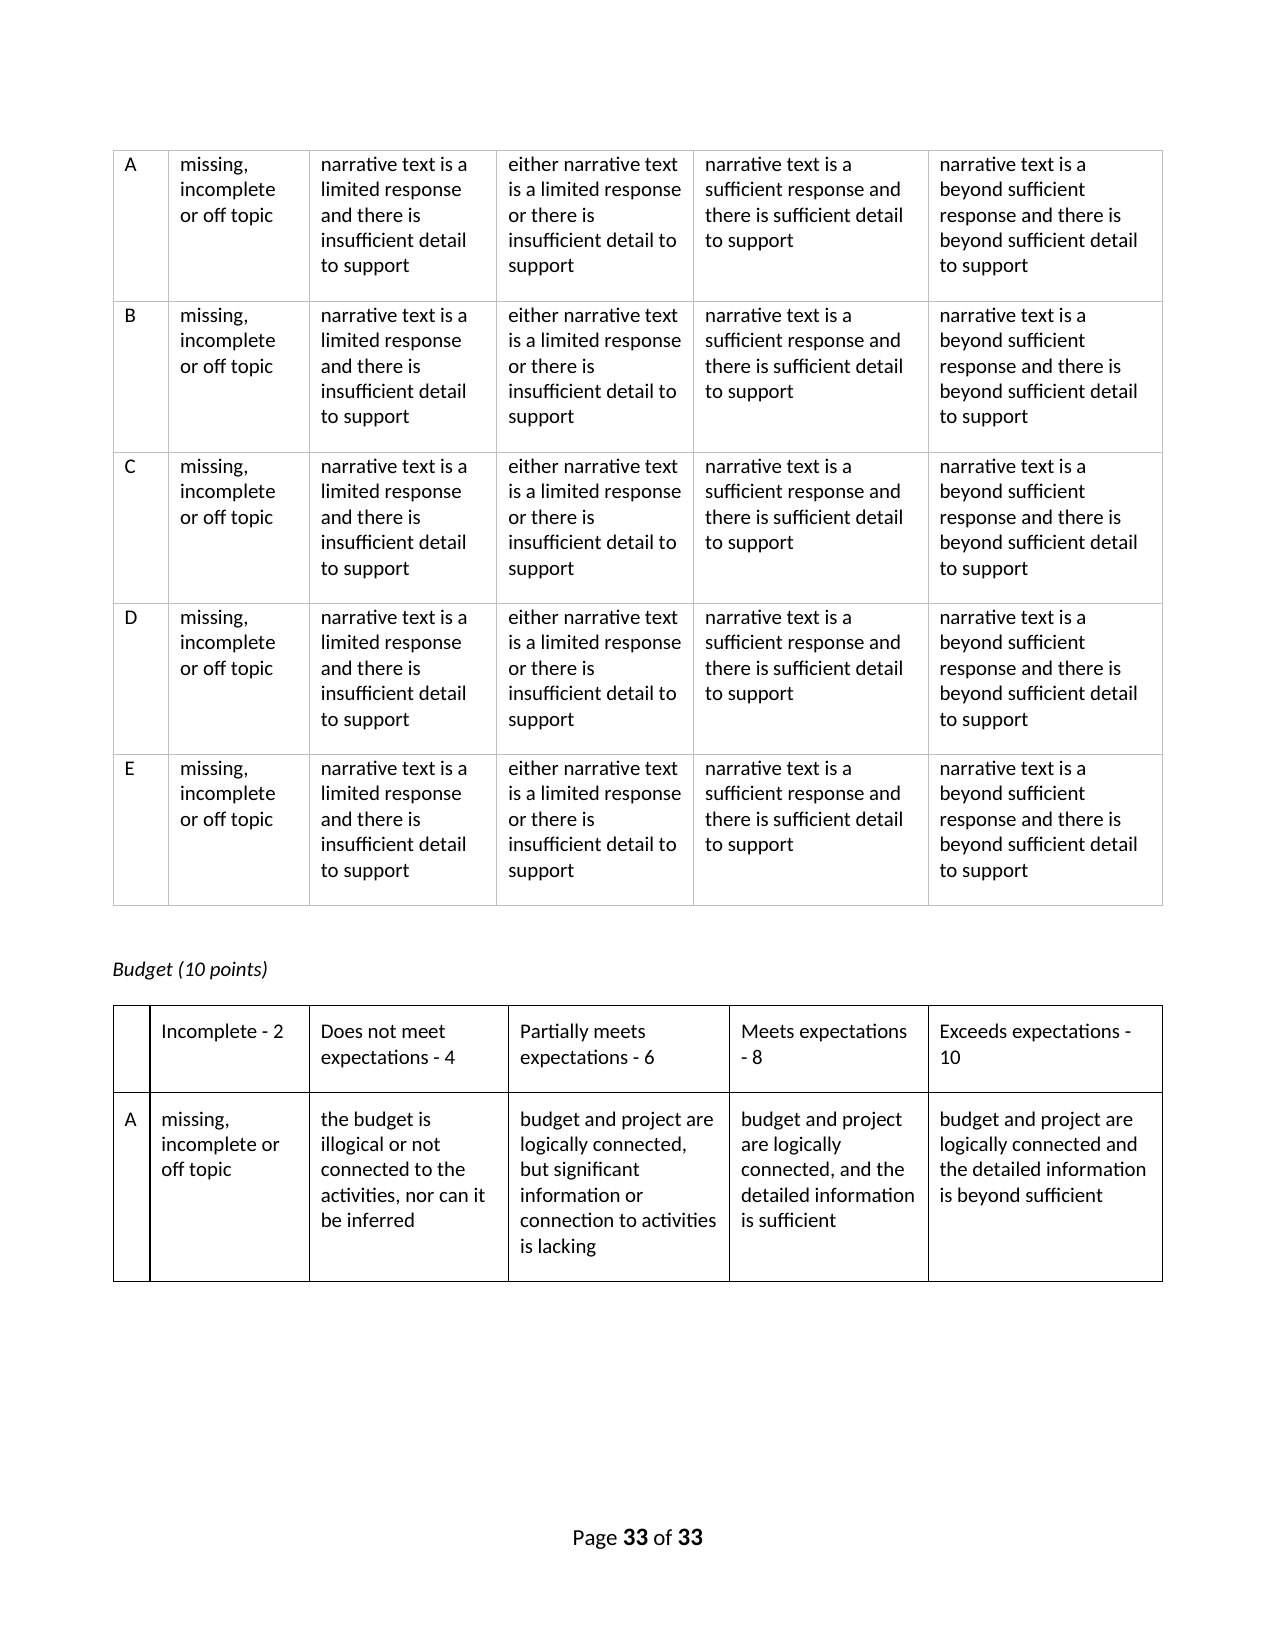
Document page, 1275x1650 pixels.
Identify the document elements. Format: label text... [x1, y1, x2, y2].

table_header Does not meet expectations - 4 [310, 1006, 508, 1092]
table_cell narrative text is a limited response and there is insufficient detail to support [310, 604, 496, 754]
table_cell narrative text is a beyond sufficient response and there is beyond sufficient detail to support [929, 302, 1162, 452]
table_cell budget and project are logically connected and the detailed information is beyond sufficient [929, 1093, 1162, 1281]
subtitle Budget (10 points) [112, 957, 1162, 982]
table_cell narrative text is a sufficient response and there is sufficient detail to support [694, 302, 928, 452]
table_cell missing, incomplete or off topic [169, 151, 309, 301]
table_cell either narrative text is a limited response or there is insufficient detail to support [497, 151, 693, 301]
table_cell E [114, 755, 168, 905]
table_header [114, 1006, 149, 1092]
table_cell narrative text is a beyond sufficient response and there is beyond sufficient detail to support [929, 755, 1162, 905]
table_cell narrative text is a limited response and there is insufficient detail to support [310, 151, 496, 301]
table_cell missing, incomplete or off topic [169, 453, 309, 603]
table_cell budget and project are logically connected, and the detailed information is sufficient [730, 1093, 928, 1281]
table_cell narrative text is a limited response and there is insufficient detail to support [310, 453, 496, 603]
table_cell A [114, 1093, 149, 1281]
table_cell missing, incomplete or off topic [169, 604, 309, 754]
table_cell either narrative text is a limited response or there is insufficient detail to support [497, 302, 693, 452]
table_cell narrative text is a beyond sufficient response and there is beyond sufficient detail to support [929, 604, 1162, 754]
table_cell missing, incomplete or off topic [169, 302, 309, 452]
table_cell narrative text is a limited response and there is insufficient detail to support [310, 302, 496, 452]
table_cell budget and project are logically connected, but significant information or connection to activities is lacking [509, 1093, 729, 1281]
table_header Exceeds expectations - 10 [929, 1006, 1162, 1092]
table_cell narrative text is a sufficient response and there is sufficient detail to support [694, 755, 928, 905]
table_cell either narrative text is a limited response or there is insufficient detail to support [497, 453, 693, 603]
table_cell either narrative text is a limited response or there is insufficient detail to support [497, 604, 693, 754]
table_header Meets expectations - 8 [730, 1006, 928, 1092]
table_cell A [114, 151, 168, 301]
table_cell narrative text is a sufficient response and there is sufficient detail to support [694, 453, 928, 603]
table_cell either narrative text is a limited response or there is insufficient detail to support [497, 755, 693, 905]
table_cell C [114, 453, 168, 603]
table_cell D [114, 604, 168, 754]
table_cell narrative text is a sufficient response and there is sufficient detail to support [694, 604, 928, 754]
table_header Incomplete - 2 [151, 1006, 309, 1092]
table_cell the budget is illogical or not connected to the activities, nor can it be inferred [310, 1093, 508, 1281]
table_cell narrative text is a sufficient response and there is sufficient detail to support [694, 151, 928, 301]
table_header Partially meets expectations - 6 [509, 1006, 729, 1092]
table_cell narrative text is a beyond sufficient response and there is beyond sufficient detail to support [929, 151, 1162, 301]
table_cell narrative text is a limited response and there is insufficient detail to support [310, 755, 496, 905]
table_cell missing, incomplete or off topic [151, 1093, 309, 1281]
table_cell narrative text is a beyond sufficient response and there is beyond sufficient detail to support [929, 453, 1162, 603]
table_cell B [114, 302, 168, 452]
table_cell missing, incomplete or off topic [169, 755, 309, 905]
